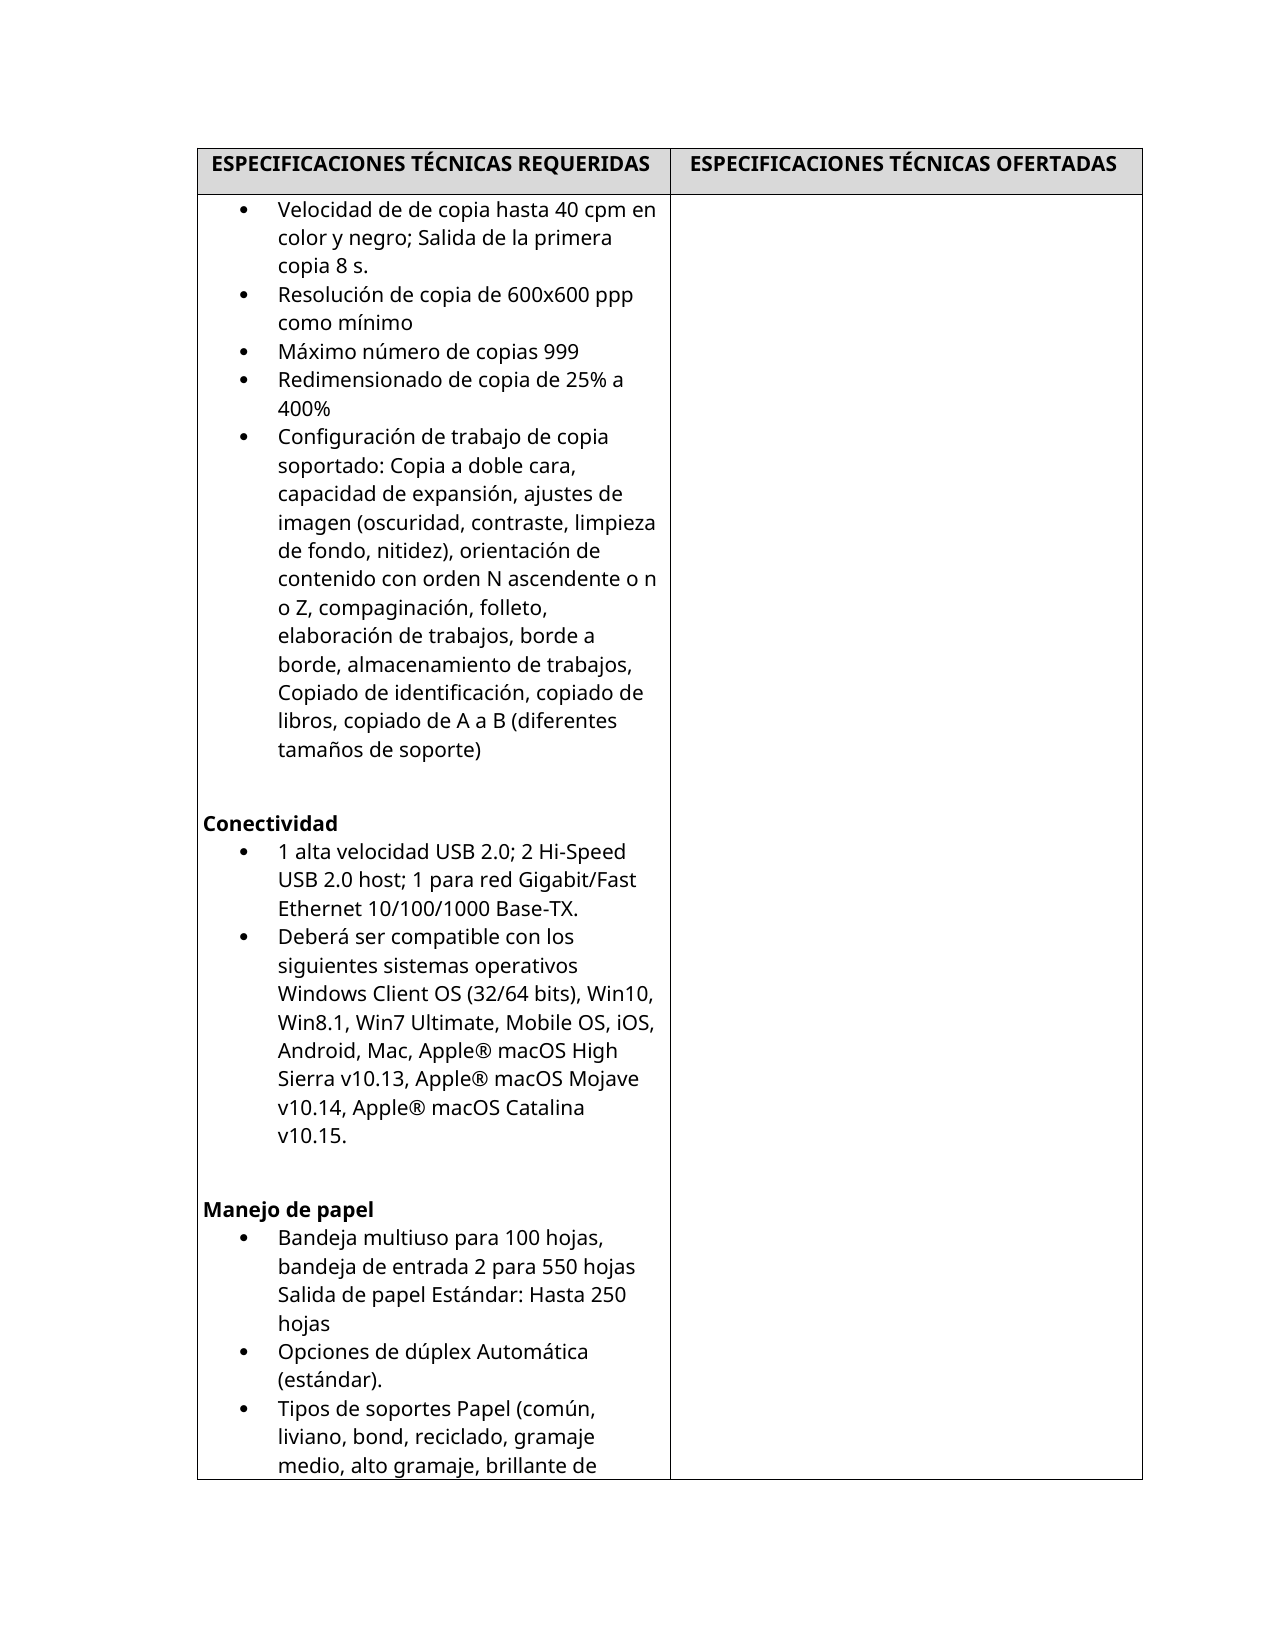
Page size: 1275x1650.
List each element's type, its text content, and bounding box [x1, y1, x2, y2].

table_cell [198, 195, 670, 1479]
table_header ESPECIFICACIONES TÉCNICAS OFERTADAS [671, 149, 1142, 194]
table_cell [671, 195, 1142, 1479]
table_header ESPECIFICACIONES TÉCNICAS REQUERIDAS [198, 149, 670, 194]
